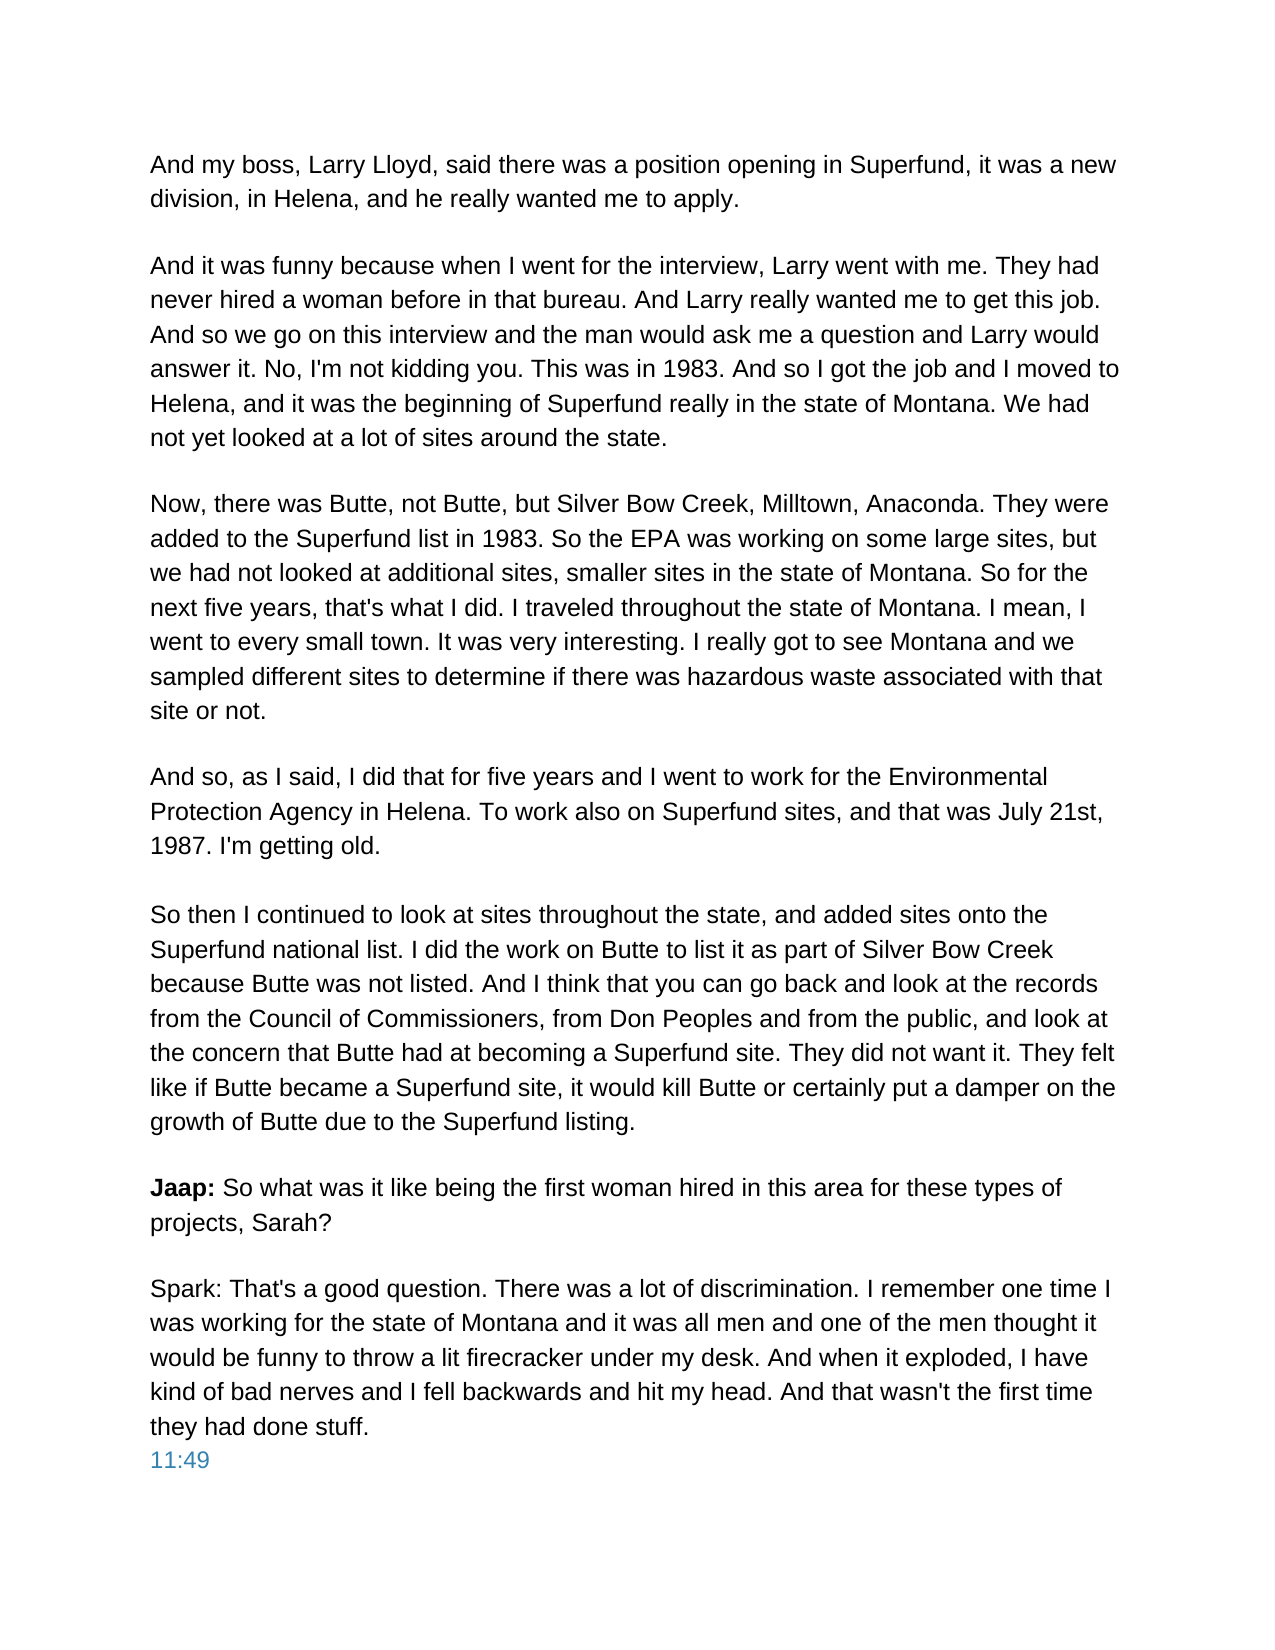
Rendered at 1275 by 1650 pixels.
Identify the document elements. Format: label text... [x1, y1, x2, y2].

text Now, there was Butte, not Butte, but Silver Bow Creek, Milltown, Anaconda. They were added to the Superfund list in 1983. So the EPA was working on some large sites, but we had not looked at additional sites, smaller sites in the state of Montana. So for the next five years, that's what I did. I traveled throughout the state of Montana. I mean, I went to every small town. It was very interesting. I really got to see Montana and we sampled different sites to determine if there was hazardous waste associated with that site or not. [150, 489, 1125, 725]
text And it was funny because when I went for the interview, Larry went with me. They had never hired a woman before in that bureau. And Larry really wanted me to get this job. And so we go on this interview and the man would ask me a question and Larry would answer it. No, I'm not kidding you. This was in 1983. And so I got the job and I moved to Helena, and it was the beginning of Superfund really in the state of Montana. We had not yet looked at a lot of sites around the state. [150, 251, 1125, 452]
text 11:49 [150, 1446, 1125, 1474]
text So then I continued to look at sites throughout the state, and added sites onto the Superfund national list. I did the work on Butte to list it as part of Silver Bow Creek because Butte was not listed. And I think that you can go back and look at the records from the Council of Commissioners, from Don Peoples and from the public, and look at the concern that Butte had at becoming a Superfund site. They did not want it. They felt like if Butte became a Superfund site, it would kill Butte or certainly put a damper on the growth of Butte due to the Superfund listing. [150, 900, 1125, 1136]
text Spark: That's a good question. There was a lot of discrimination. I remember one time I was working for the state of Montana and it was all men and one of the men thought it would be funny to throw a lit firecracker under my desk. And when it exploded, I have kind of bad nerves and I fell backwards and hit my head. And that wasn't the first time they had done stuff. [150, 1274, 1125, 1440]
text And so, as I said, I did that for five years and I went to work for the Environmental Protection Agency in Helena. To work also on Superfund sites, and that was July 21st, 1987. I'm getting old. [150, 762, 1125, 860]
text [150, 150, 1125, 213]
text Jaap: So what was it like being the first woman hired in this area for these types of projects, Sarah? [150, 1173, 1125, 1236]
